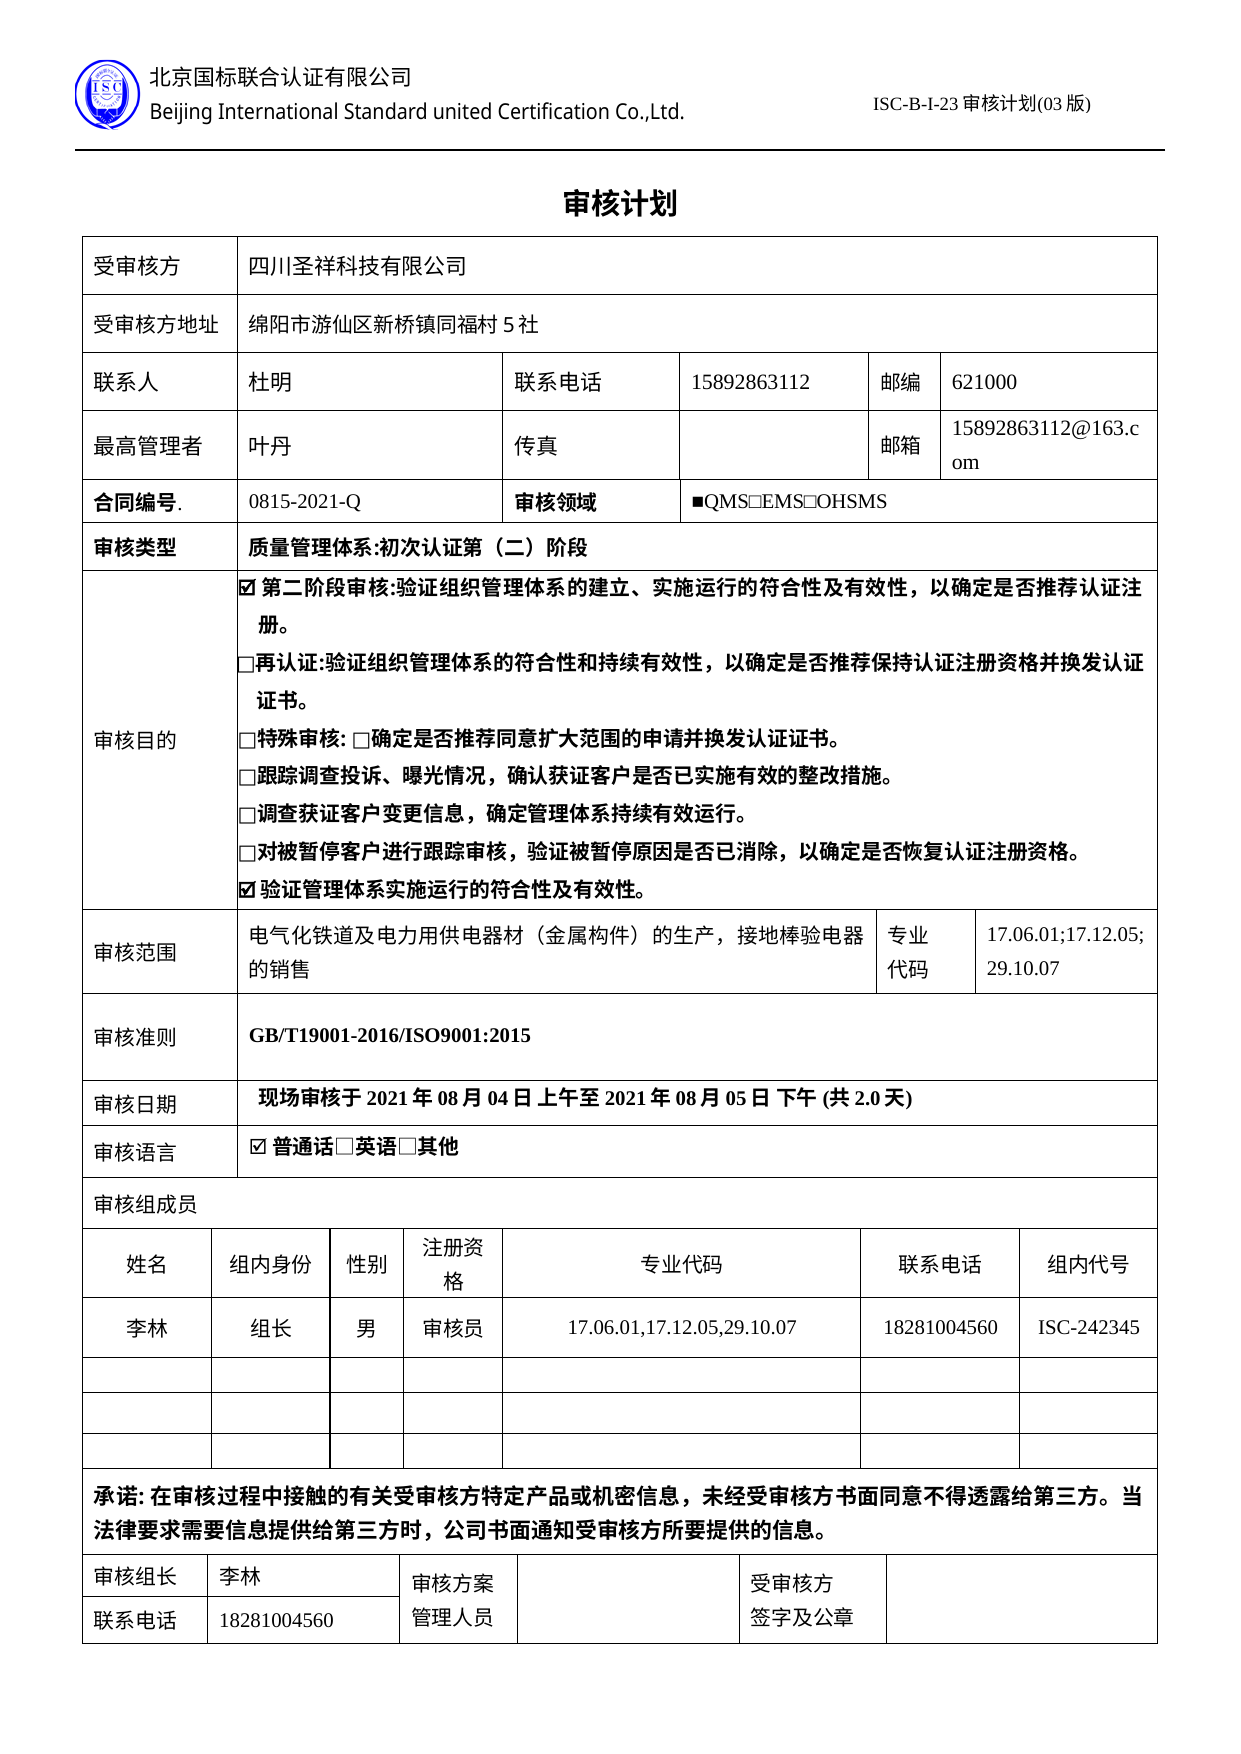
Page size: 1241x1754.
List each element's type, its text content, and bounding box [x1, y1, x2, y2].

table_cell 联系电话 [503, 353, 679, 410]
table_cell 15892863112@163.com [941, 411, 1157, 479]
table_cell 叶丹 [238, 411, 502, 479]
table_cell 联系电话 [861, 1229, 1019, 1297]
table_cell [331, 1358, 403, 1392]
table_cell 专业代码 [503, 1229, 860, 1297]
table_cell 审核方案 管理人员 [400, 1555, 517, 1643]
table_cell 审核组长 [83, 1555, 207, 1596]
table_cell GB/T19001-2016/ISO9001:2015 [238, 994, 1157, 1080]
table_cell 专业 代码 [877, 910, 975, 992]
table_cell 第二阶段审核:验证组织管理体系的建立、实施运行的符合性及有效性，以确定是否推荐认证注册。 □再认证:验证组织管理体系的符合性和持续有效性，以确定是否推荐保持认证注册资格并换发认证证书。 □特殊审核: □确定是否推荐同意扩大范围的申请并换发认证证书。 □跟踪调查投诉、曝光情况，确认获证客户是否已实施有效的整改措施。 □调查获证客户变更信息，确定管理体系持续有效运行。 □对被暂停客户进行跟踪审核，验证被暂停原因是否已消除，以确定是否恢复认证注册资格。 验证管理体系实施运行的符合性及有效性。 [238, 571, 1157, 909]
table_cell 审核组成员 [83, 1178, 1157, 1228]
table_cell [83, 1358, 211, 1392]
table_cell [861, 1393, 1019, 1433]
table_cell [1020, 1434, 1157, 1468]
table_cell 现场审核于2021年08月04日 上午至2021年08月05日 下午 (共2.0天) [238, 1081, 1157, 1125]
table_cell 组长 [212, 1298, 329, 1357]
table_cell [680, 411, 868, 479]
table_cell 审核准则 [83, 994, 237, 1080]
table_cell 审核语言 [83, 1126, 237, 1177]
table_cell 姓名 [83, 1229, 211, 1297]
table_cell 杜明 [238, 353, 502, 410]
table_cell 合同编号. [83, 480, 237, 522]
table_cell [503, 1358, 860, 1392]
table_cell 组内身份 [212, 1229, 329, 1297]
table_header 四川圣祥科技有限公司 [238, 237, 1157, 294]
table_cell 注册资格 [404, 1229, 502, 1297]
table_cell [1020, 1393, 1157, 1433]
table_cell 质量管理体系:初次认证第（二）阶段 [238, 523, 1157, 570]
table_cell 电气化铁道及电力用供电器材（金属构件）的生产，接地棒验电器的销售 [238, 910, 876, 992]
table_cell 17.06.01,17.12.05,29.10.07 [503, 1298, 860, 1357]
table_cell 审核类型 [83, 523, 237, 570]
table_cell [83, 1434, 211, 1468]
table_cell [212, 1393, 329, 1433]
table_cell 绵阳市游仙区新桥镇同福村5社 [238, 295, 1157, 352]
table_cell 联系电话 [83, 1597, 207, 1643]
table_cell 受审核方 签字及公章 [740, 1555, 886, 1643]
table_cell 18281004560 [208, 1597, 399, 1643]
table_cell 17.06.01;17.12.05;29.10.07 [976, 910, 1157, 992]
table_cell [503, 1434, 860, 1468]
table_cell [861, 1358, 1019, 1392]
table_cell 李林 [208, 1555, 399, 1596]
table_cell ■QMS□EMS□OHSMS [681, 480, 1157, 522]
table_cell [83, 1393, 211, 1433]
table_cell 联系人 [83, 353, 237, 410]
table_cell [212, 1358, 329, 1392]
table_cell 传真 [503, 411, 679, 479]
table_cell 最高管理者 [83, 411, 237, 479]
table_cell 普通话□英语□其他 [238, 1126, 1157, 1177]
table_cell 0815-2021-Q [238, 480, 502, 522]
table_cell [503, 1393, 860, 1433]
table_cell [404, 1358, 502, 1392]
table_cell 邮箱 [869, 411, 940, 479]
table_cell [518, 1555, 739, 1643]
table_cell 李林 [83, 1298, 211, 1357]
table_cell [404, 1393, 502, 1433]
table_cell 审核领域 [503, 480, 680, 522]
table_cell 男 [331, 1298, 403, 1357]
table_cell 承诺: 在审核过程中接触的有关受审核方特定产品或机密信息，未经受审核方书面同意不得透露给第三方。当法律要求需要信息提供给第三方时，公司书面通知受审核方所要提供的信息。 [83, 1469, 1157, 1554]
table_cell [331, 1393, 403, 1433]
table_cell [212, 1434, 329, 1468]
table_cell 审核员 [404, 1298, 502, 1357]
table_cell 审核日期 [83, 1081, 237, 1125]
table_cell 邮编 [869, 353, 940, 410]
table_cell 组内代号 [1020, 1229, 1157, 1297]
table_cell [331, 1434, 403, 1468]
picture [75, 59, 143, 129]
table_cell [404, 1434, 502, 1468]
table_cell 性别 [331, 1229, 403, 1297]
table_cell 18281004560 [861, 1298, 1019, 1357]
table_cell 受审核方地址 [83, 295, 237, 352]
table_cell [887, 1555, 1157, 1643]
table_cell [1020, 1358, 1157, 1392]
table_cell ISC-242345 [1020, 1298, 1157, 1357]
table_cell 15892863112 [680, 353, 868, 410]
table_cell 审核目的 [83, 571, 237, 909]
table_cell 621000 [941, 353, 1157, 410]
table_cell [861, 1434, 1019, 1468]
table_header 受审核方 [83, 237, 237, 294]
table_cell 审核范围 [83, 910, 237, 992]
text 审核计划 [75, 168, 1165, 236]
